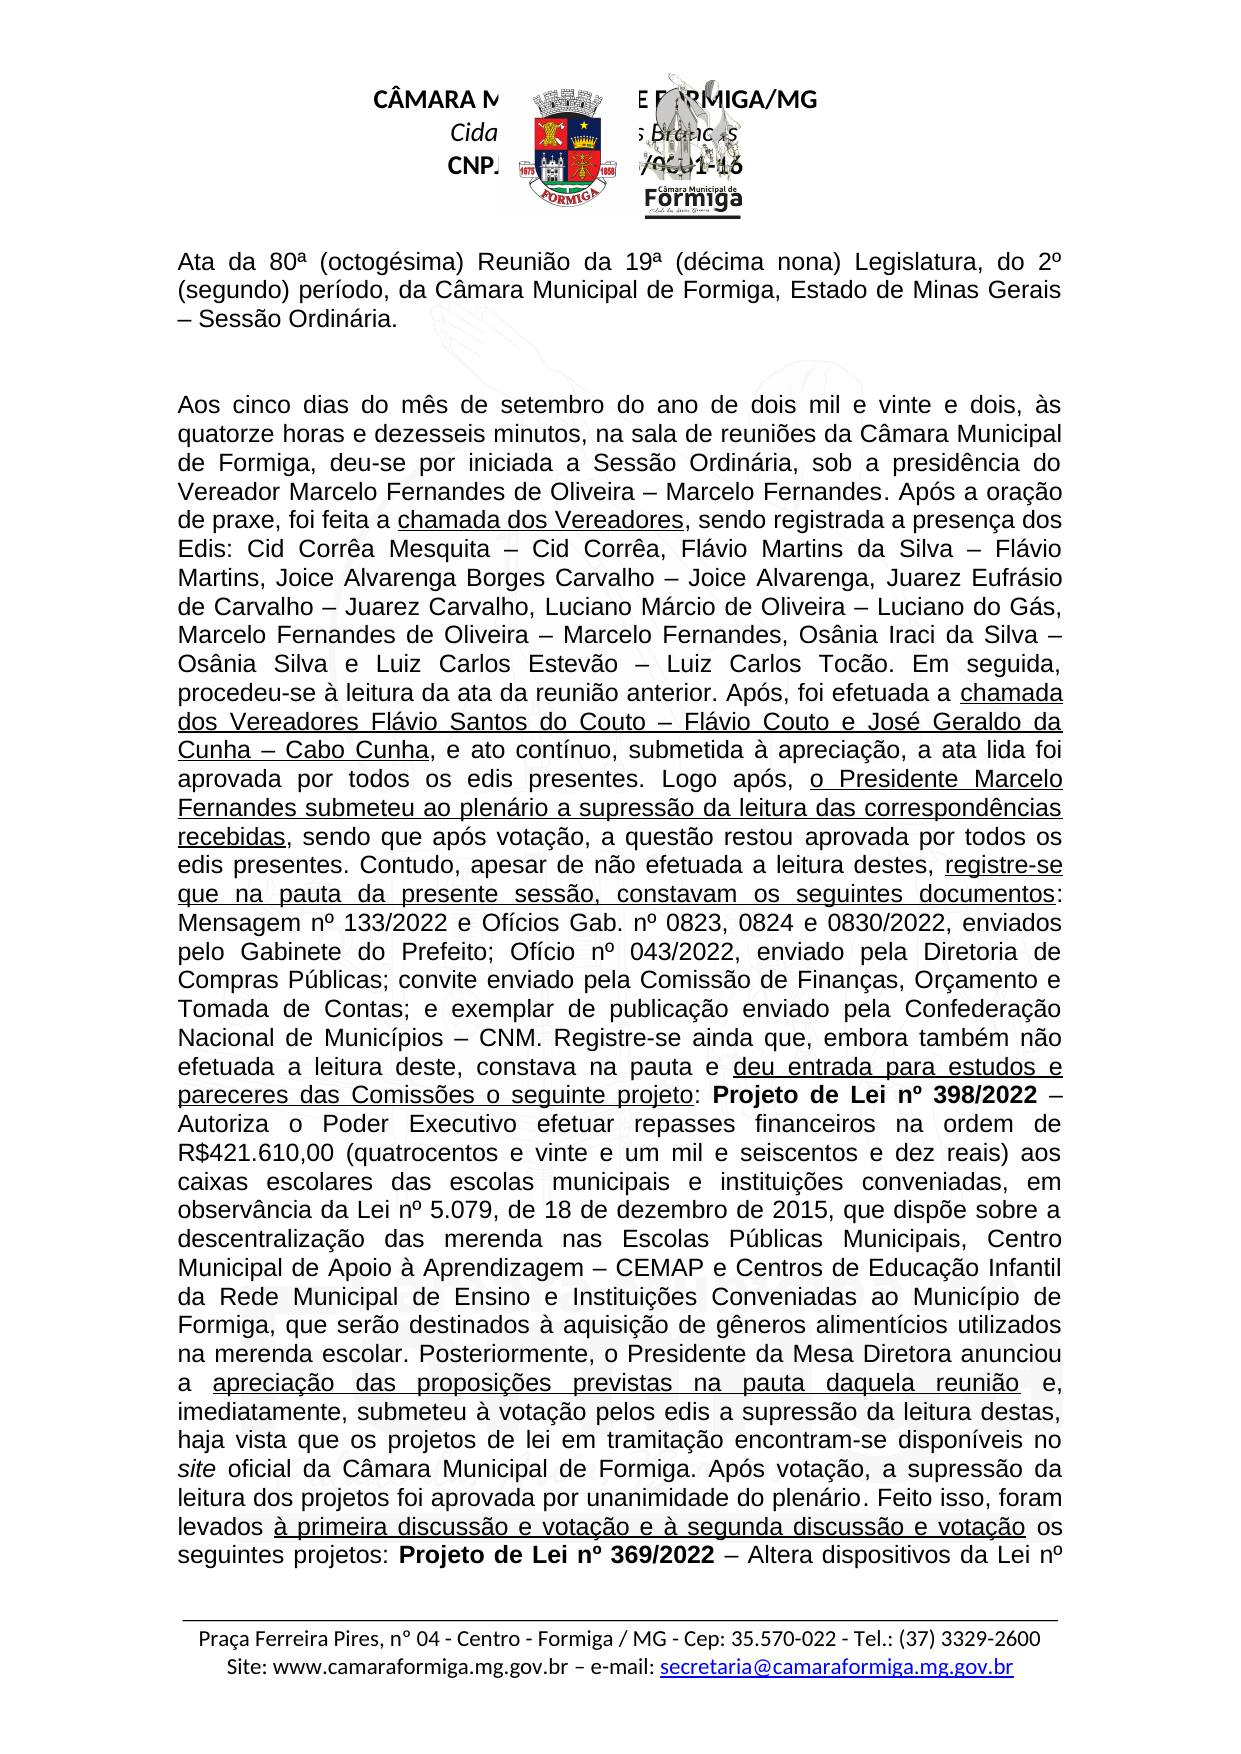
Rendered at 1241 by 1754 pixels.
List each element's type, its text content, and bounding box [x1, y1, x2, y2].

picture [498, 73, 742, 219]
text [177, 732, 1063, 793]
subtitle Ata da 80ª (octogésima) Reunião da 19ª (décima nona) Legislatura, do 2º (segundo) período, da Câmara Municipal de Formiga, Estado de Minas Gerais – Sessão Ordinária. [177, 247, 1063, 333]
